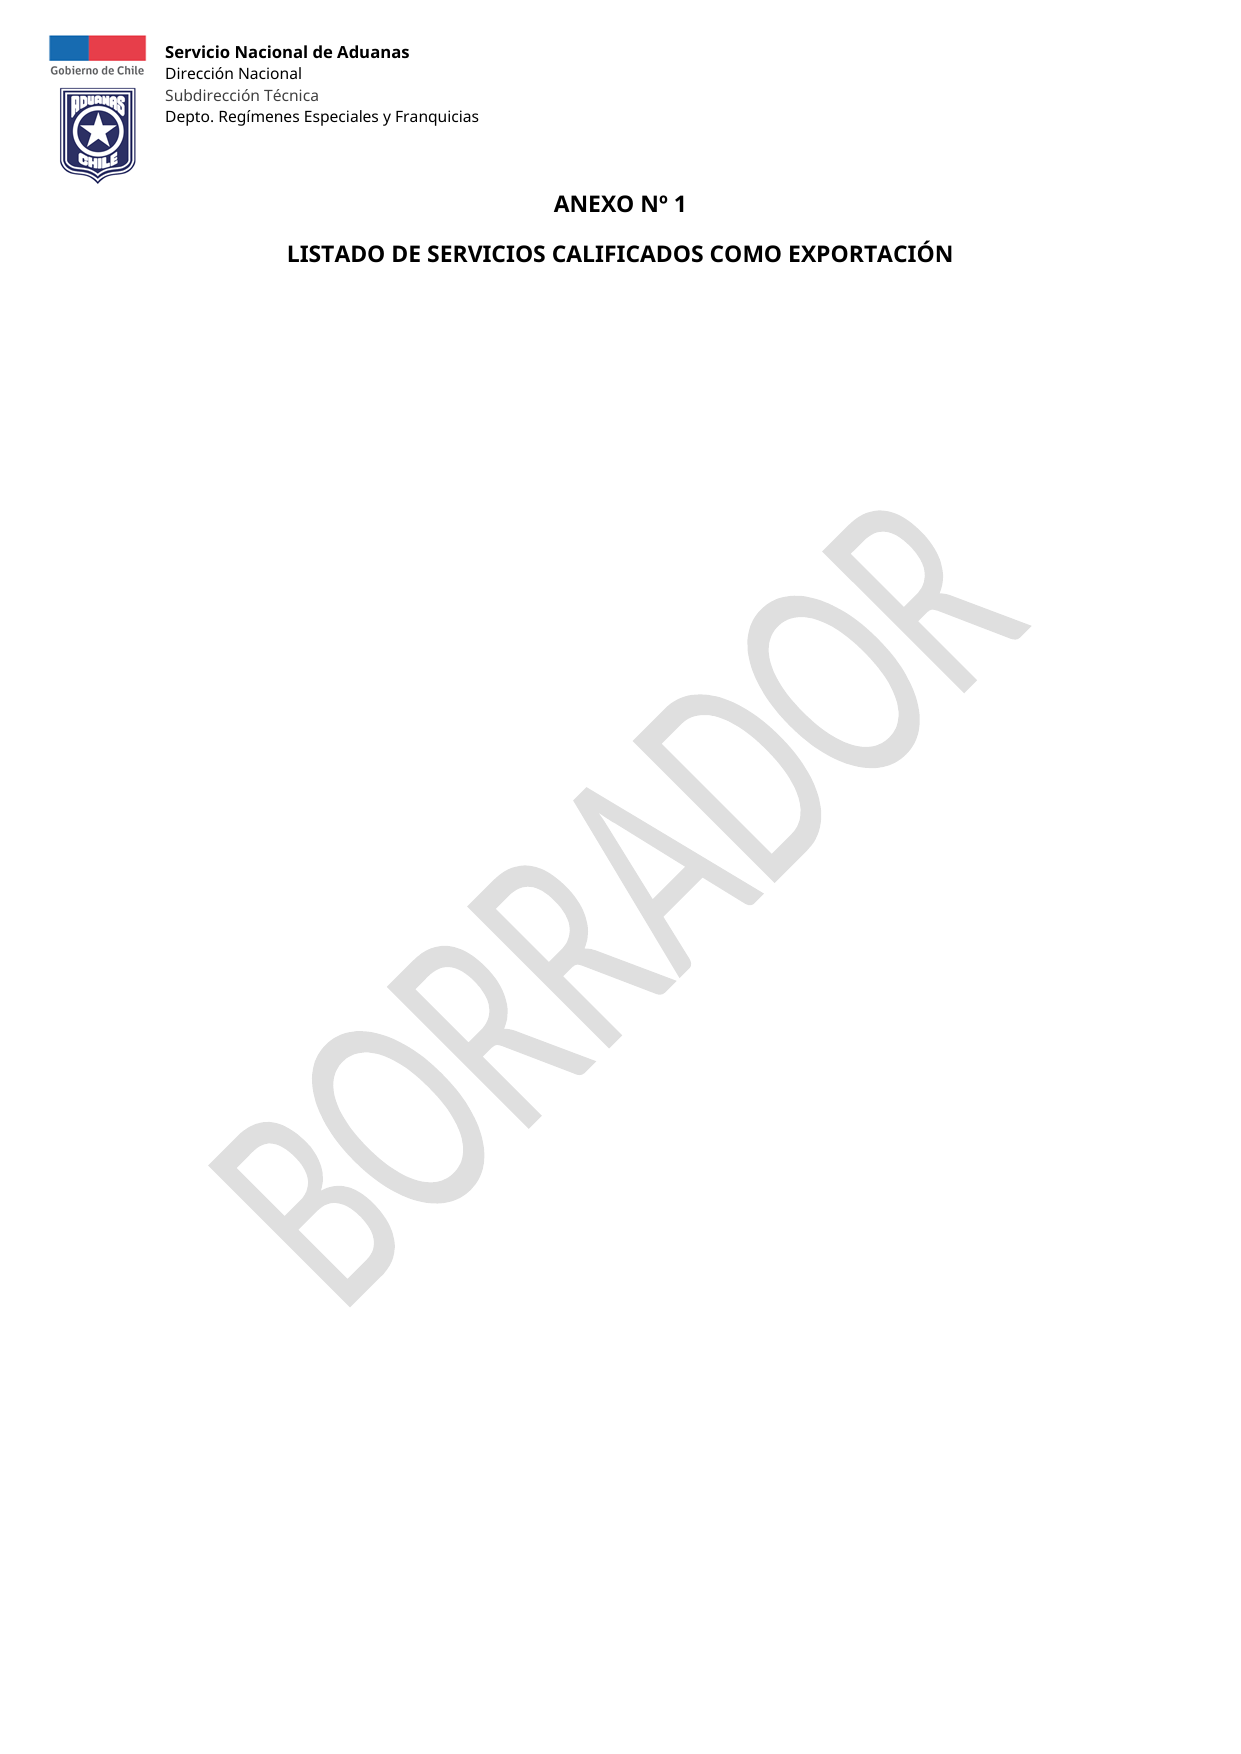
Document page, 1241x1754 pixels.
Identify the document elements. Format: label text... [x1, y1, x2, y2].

picture [46, 30, 150, 188]
text ANEXO Nº 1 [150, 187, 1090, 219]
text LISTADO DE SERVICIOS CALIFICADOS COMO EXPORTACIÓN [150, 238, 1090, 269]
